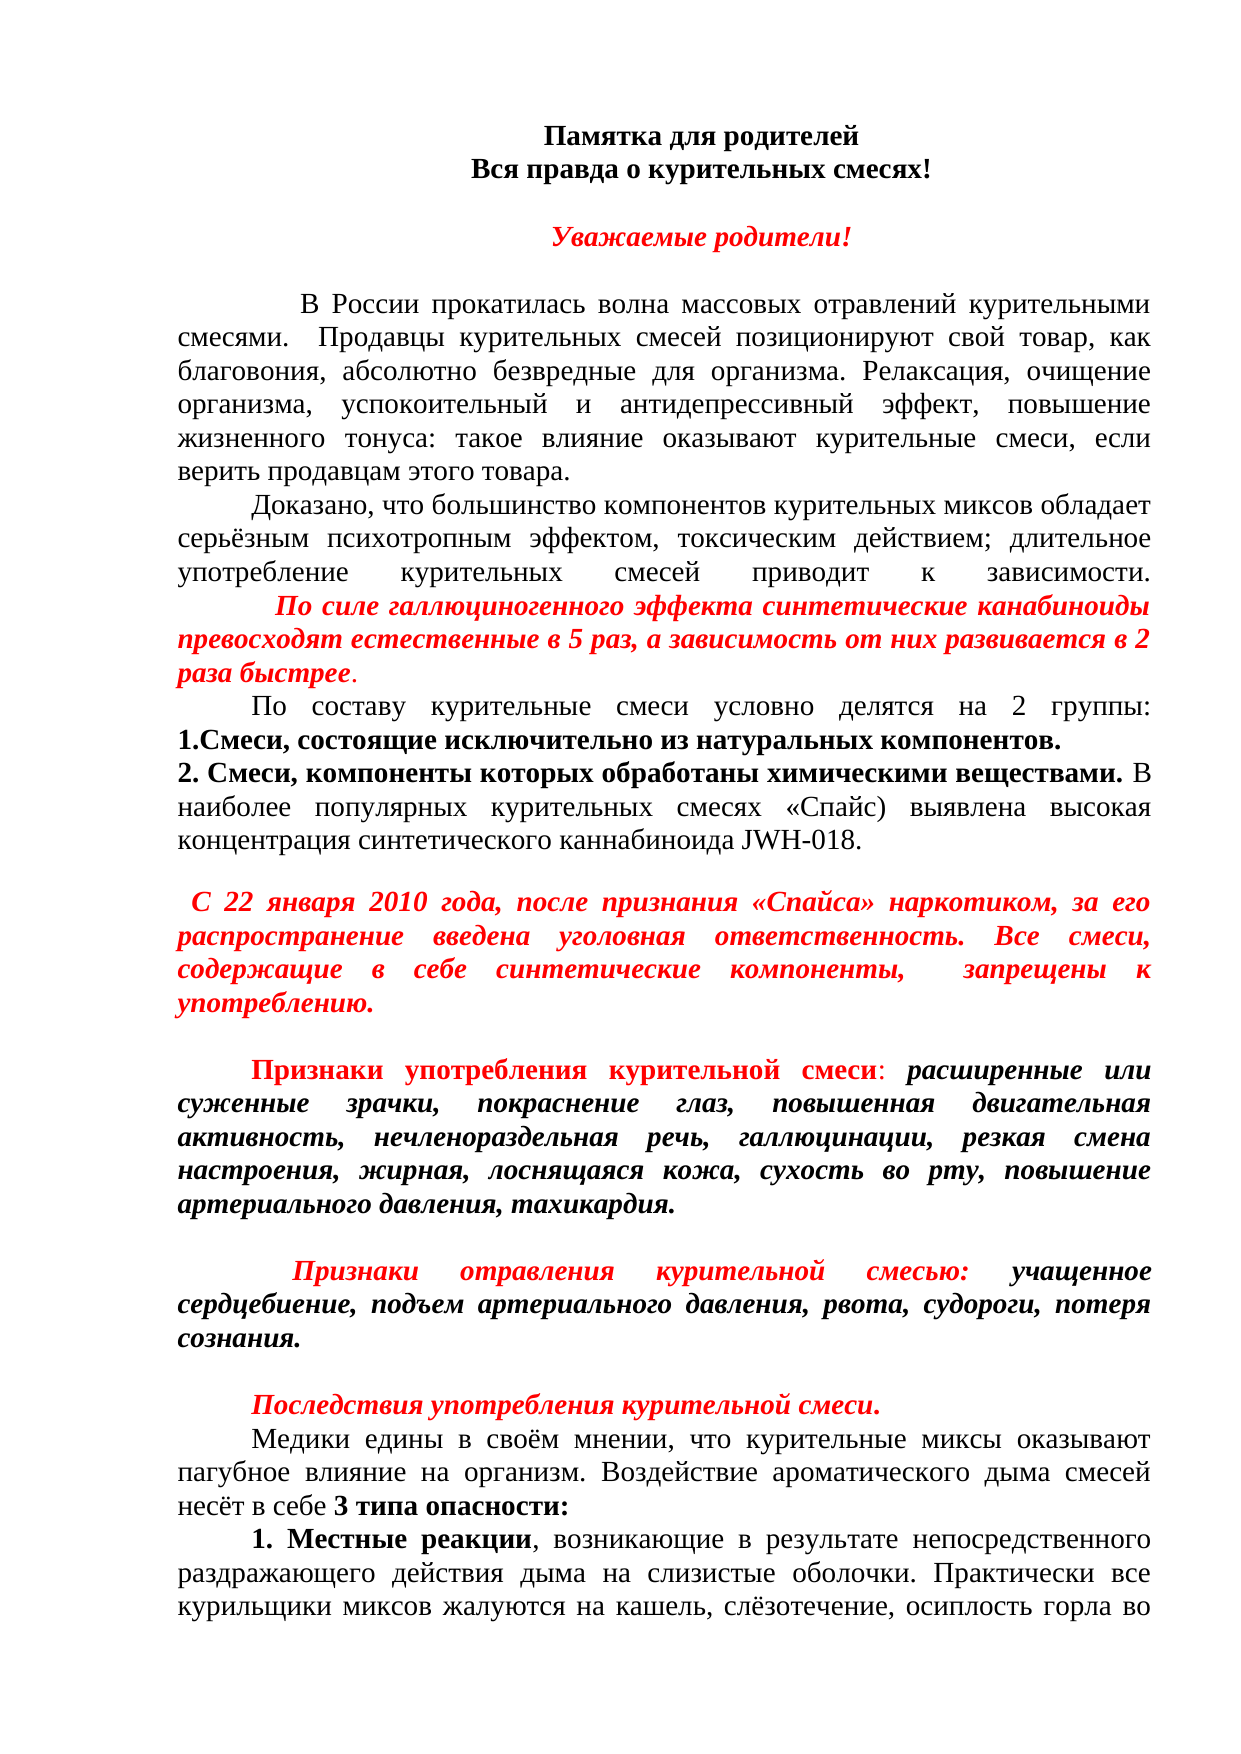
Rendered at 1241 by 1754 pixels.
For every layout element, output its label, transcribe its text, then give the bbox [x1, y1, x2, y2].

text Признаки употребления курительной смеси: расширенные или суженные зрачки, покраснение глаз, повышенная двигательная активность, нечленораздельная речь, галлюцинации, резкая смена настроения, жирная, лоснящаяся кожа, сухость во рту, повышение артериального давления, тахикардия. [177, 1052, 1152, 1219]
text Признаки отравления курительной смесью: учащенное сердцебиение, подъем артериального давления, рвота, судороги, потеря сознания. [177, 1253, 1152, 1354]
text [177, 1521, 1152, 1622]
text Памятка для родителей [177, 118, 1152, 152]
text Уважаемые родители! [177, 219, 1152, 252]
text С 22 января 2010 года, после признания «Спайса» наркотиком, за его распространение введена уголовная ответственность. Все смеси, содержащие в себе синтетические компоненты, запрещены к употреблению. [177, 884, 1152, 1018]
text 2. Смеси, компоненты которых обработаны химическими веществами. В наиболее популярных курительных смесях «Спайс) выявлена высокая концентрация синтетического каннабиноида JWH-018. [177, 755, 1152, 856]
text Доказано, что большинство компонентов курительных миксов обладает серьёзным психотропным эффектом, токсическим действием; длительное употребление курительных смесей приводит к зависимости. По силе галлюциногенного эффекта синтетические канабиноиды превосходят естественные в 5 раз, а зависимость от них развивается в 2 раза быстрее. [177, 487, 1152, 688]
text Медики едины в своём мнении, что курительные миксы оказывают пагубное влияние на организм. Воздействие ароматического дыма смесей несёт в себе 3 типа опасности: [177, 1421, 1152, 1521]
text В России прокатилась волна массовых отравлений курительными смесями. Продавцы курительных смесей позиционируют свой товар, как благовония, абсолютно безвредные для организма. Релаксация, очищение организма, успокоительный и антидепрессивный эффект, повышение жизненного тонуса: такое влияние оказывают курительные смеси, если верить продавцам этого товара. [177, 252, 1152, 487]
text Последствия употребления курительной смеси. [177, 1387, 1152, 1421]
text Вся правда о курительных смесях! [177, 152, 1152, 185]
text По составу курительные смеси условно делятся на 2 группы: 1.Смеси, состоящие исключительно из натуральных компонентов. [177, 688, 1152, 755]
